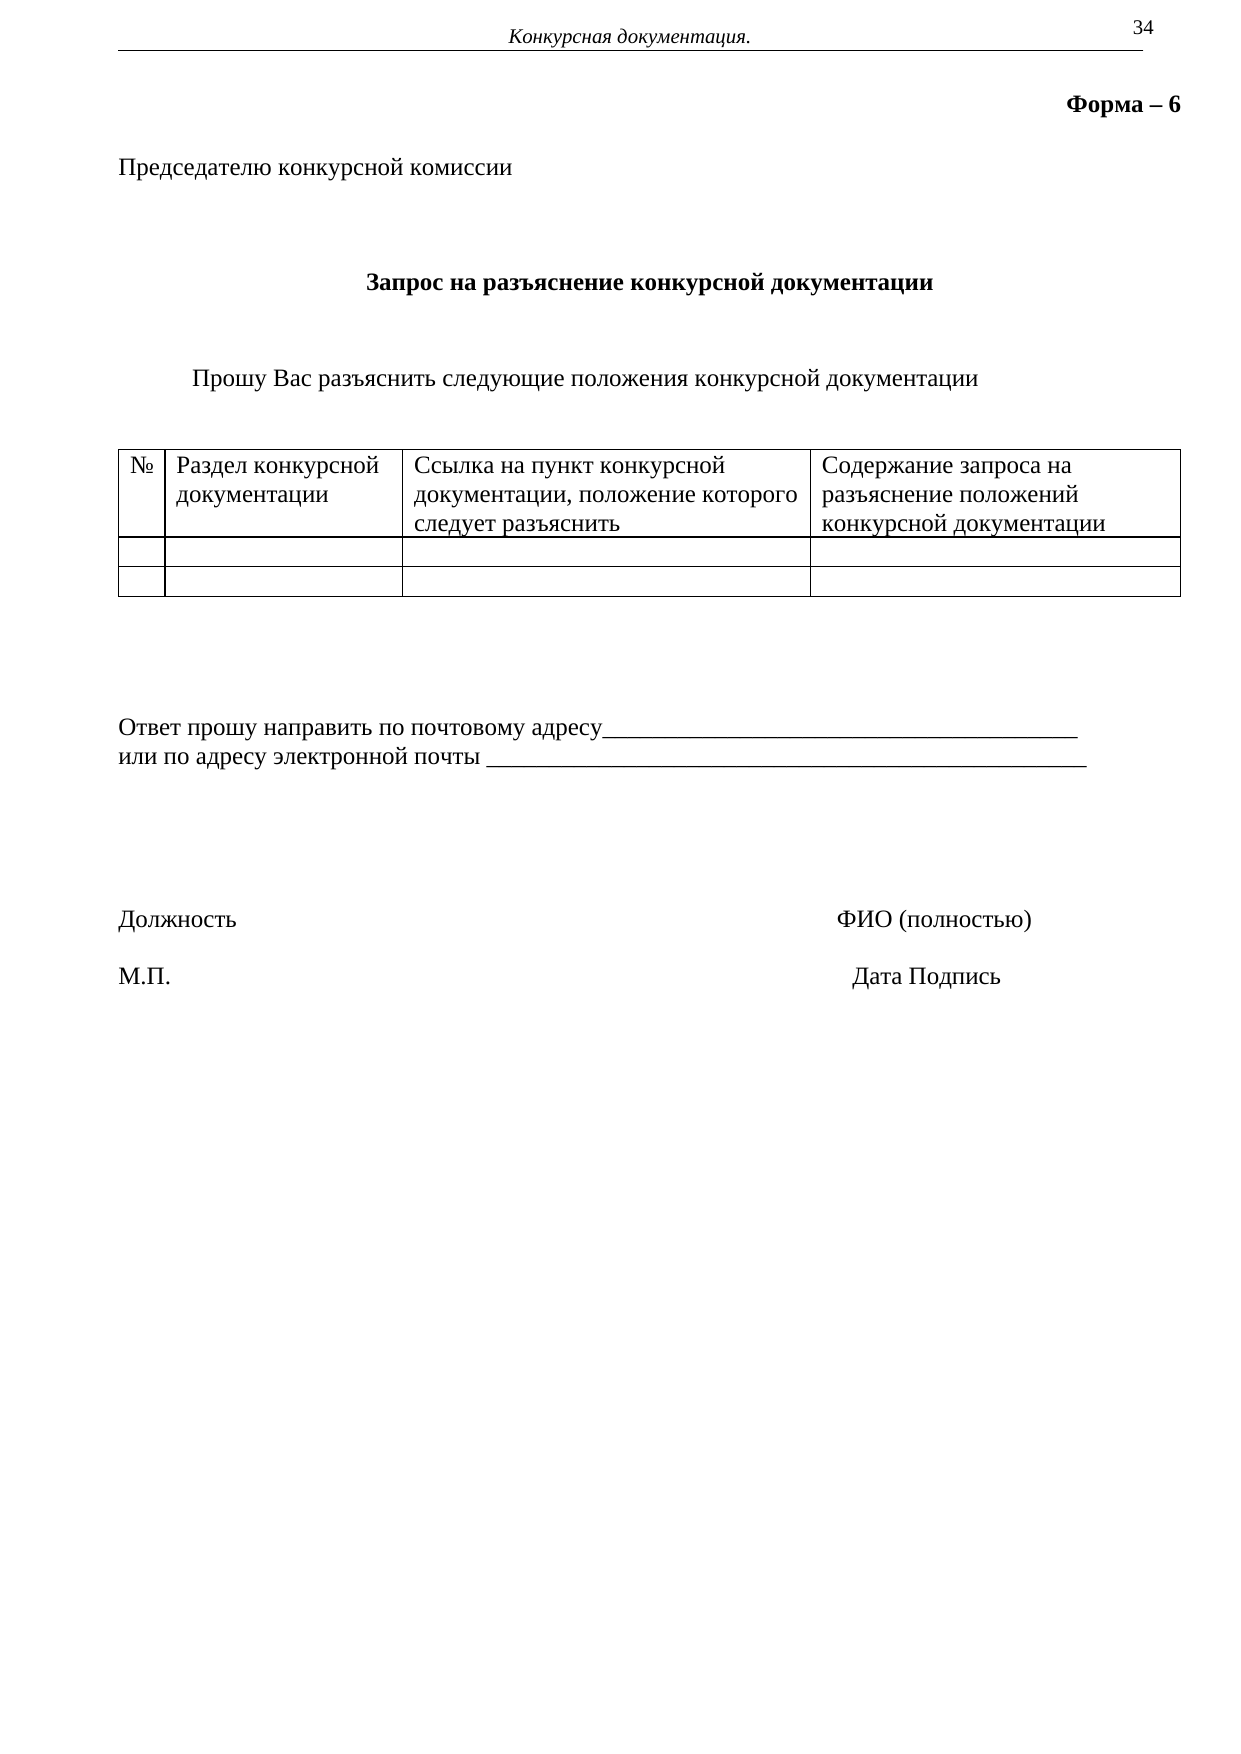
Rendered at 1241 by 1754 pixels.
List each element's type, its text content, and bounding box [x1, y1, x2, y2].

table_header Содержание запроса на разъяснение положений конкурсной документации [811, 450, 1180, 536]
text М.П. Дата Подпись [118, 961, 1181, 990]
table_header Раздел конкурсной документации [166, 450, 402, 536]
table_cell [403, 538, 810, 566]
text Ответ прошу направить по почтовому адресу______________________________________ [118, 712, 1181, 741]
text Запрос на разъяснение конкурсной документации [118, 267, 1181, 296]
text Должность ФИО (полностью) [118, 904, 1181, 932]
table_cell [119, 538, 164, 566]
text Председателю конкурсной комиссии [118, 152, 1181, 181]
text Прошу Вас разъяснить следующие положения конкурсной документации [118, 363, 1181, 392]
table_cell [119, 567, 164, 596]
table_cell [403, 567, 810, 596]
table_cell [811, 567, 1180, 596]
table_header № [119, 450, 164, 536]
table_cell [166, 567, 402, 596]
text или по адресу электронной почты ________________________________________________ [118, 741, 1181, 769]
table_cell [811, 538, 1180, 566]
table_cell [166, 538, 402, 566]
table_header Ссылка на пункт конкурсной документации, положение которого следует разъяснить [403, 450, 810, 536]
text Форма – 6 [118, 89, 1181, 117]
